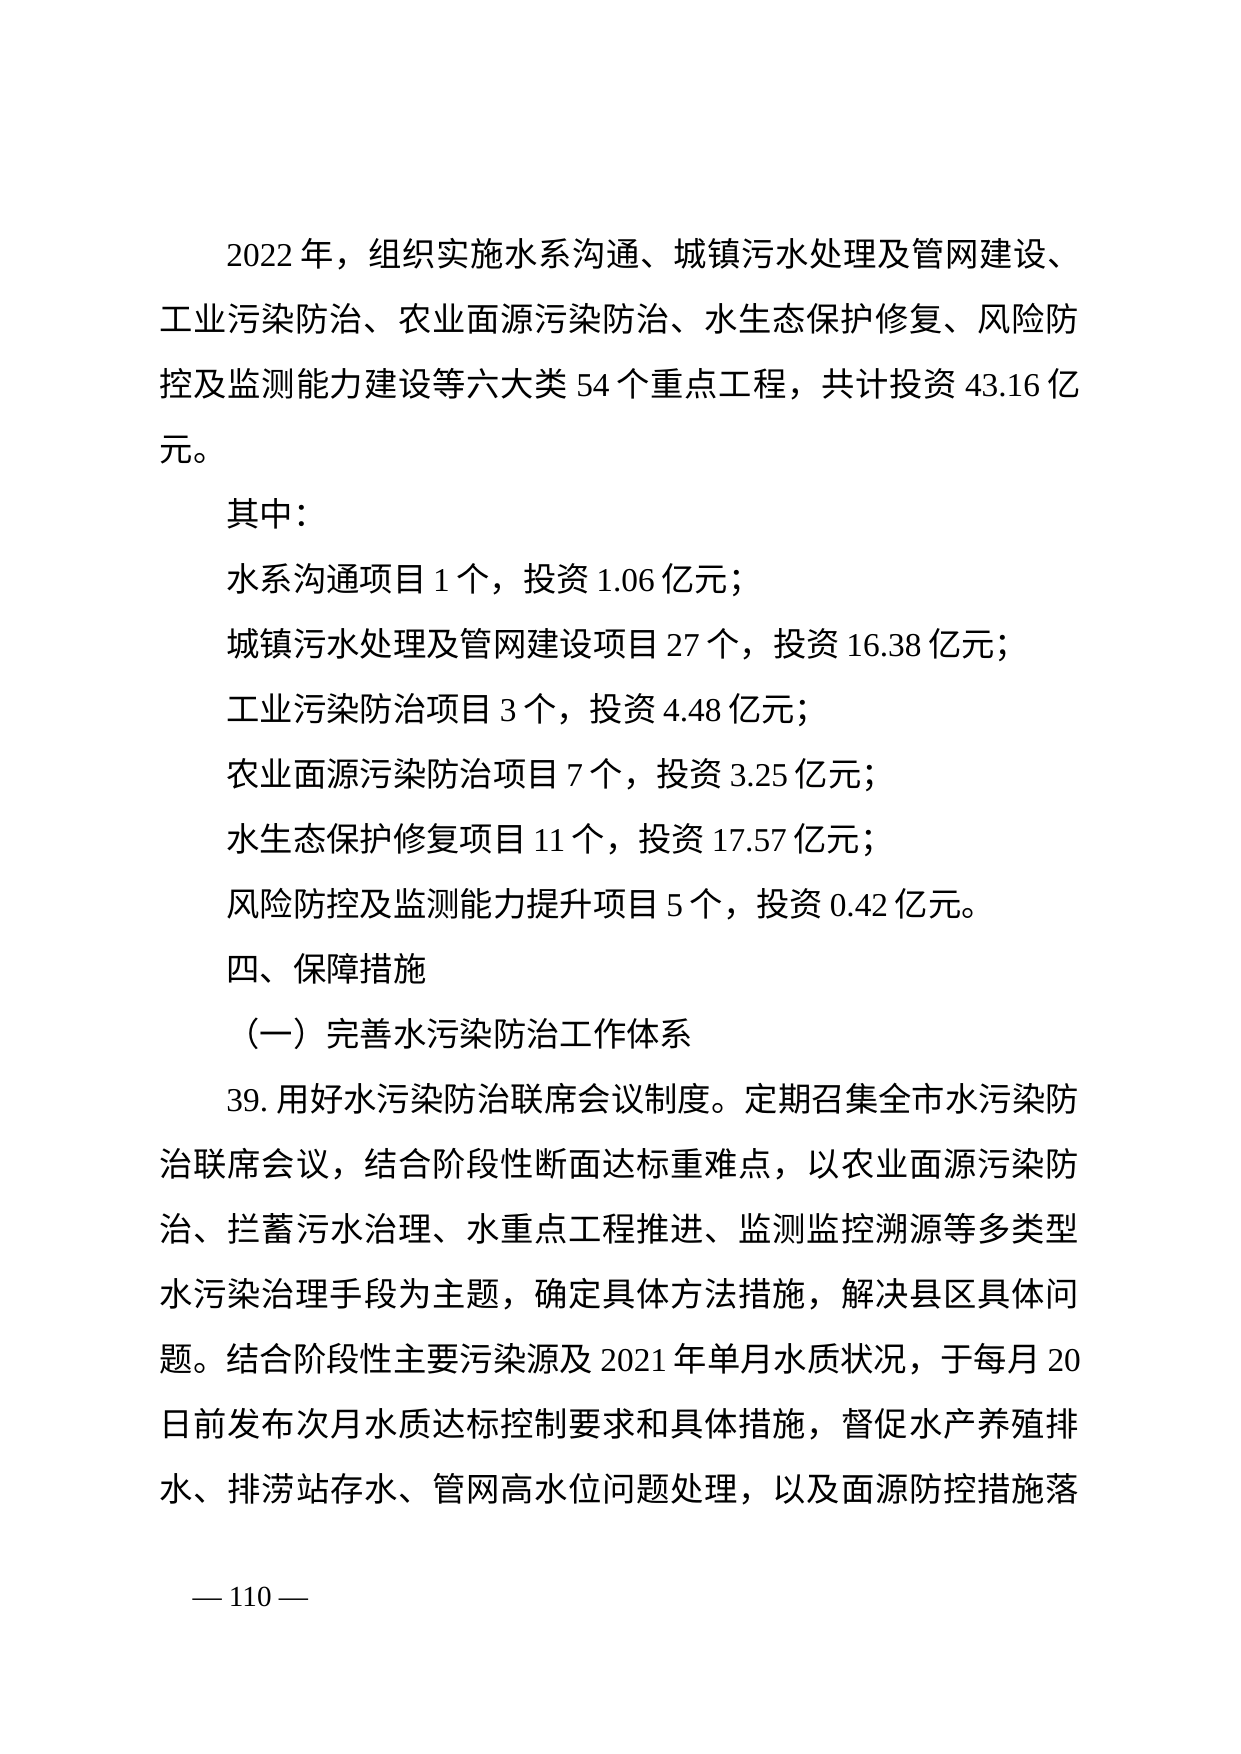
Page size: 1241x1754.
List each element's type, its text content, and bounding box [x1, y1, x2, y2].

text 水系沟通项目1个，投资1.06亿元； [159, 544, 1081, 609]
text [159, 1064, 1081, 1519]
text 其中： [159, 479, 1081, 544]
text 2022年，组织实施水系沟通、城镇污水处理及管网建设、工业污染防治、农业面源污染防治、水生态保护修复、风险防控及监测能力建设等六大类54个重点工程，共计投资43.16亿元。 [159, 219, 1081, 479]
text （一）完善水污染防治工作体系 [159, 999, 1081, 1064]
text 四、保障措施 [159, 934, 1081, 999]
text 工业污染防治项目3个，投资4.48亿元； [159, 674, 1081, 739]
text 水生态保护修复项目11个，投资17.57亿元； [159, 804, 1081, 869]
text 风险防控及监测能力提升项目5个，投资0.42亿元。 [159, 869, 1081, 934]
text 农业面源污染防治项目7个，投资3.25亿元； [159, 739, 1081, 804]
text 城镇污水处理及管网建设项目27个，投资16.38亿元； [159, 609, 1081, 674]
